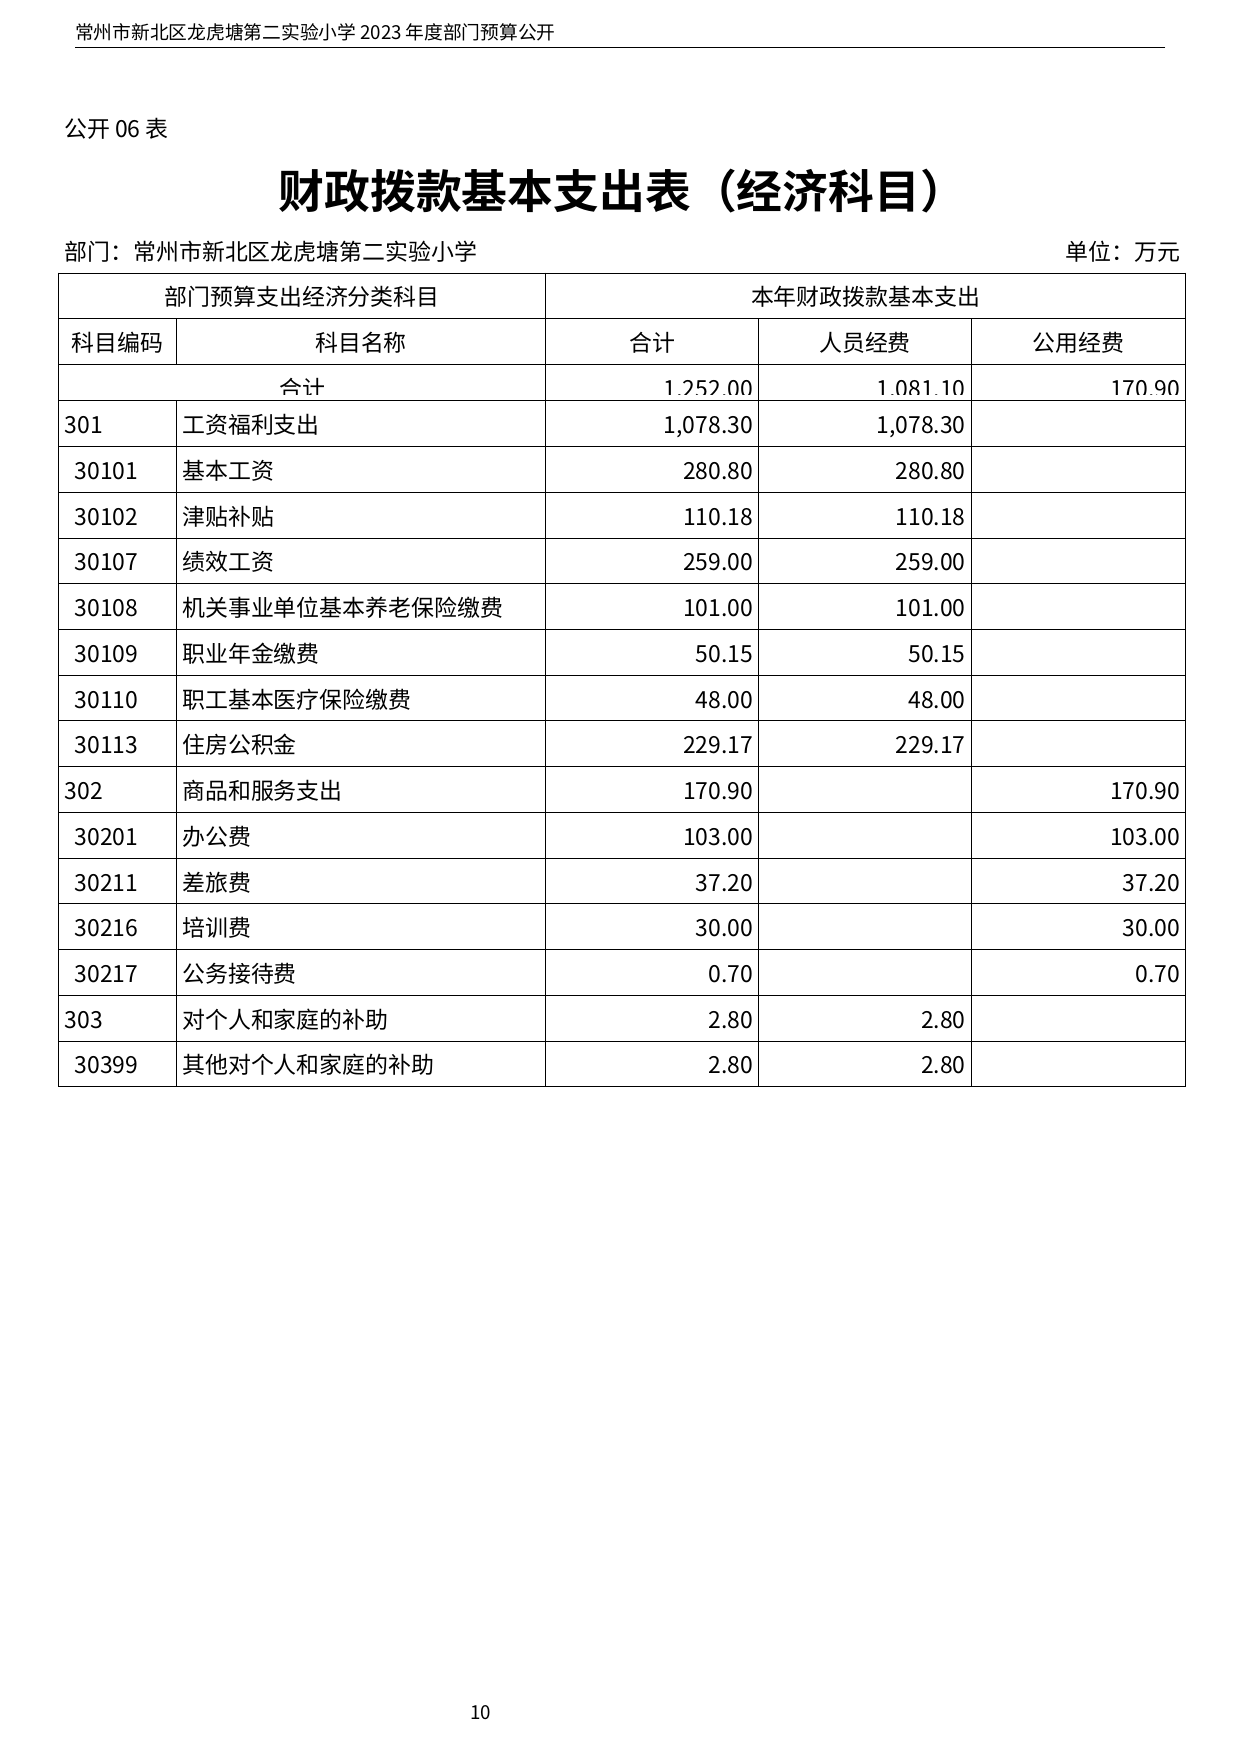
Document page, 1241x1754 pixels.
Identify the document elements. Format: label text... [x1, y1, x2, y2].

table_cell 1,252.00 [546, 365, 758, 400]
table_cell 职工基本医疗保险缴费 [177, 676, 545, 720]
table_cell [972, 447, 1185, 492]
table_cell 37.20 [972, 859, 1185, 903]
table_cell 1,078.30 [546, 401, 758, 446]
table_cell 30399 [59, 1042, 176, 1086]
table_cell 103.00 [972, 813, 1185, 858]
table_cell [759, 859, 971, 903]
table_cell 30216 [59, 904, 176, 949]
table_cell 170.90 [972, 365, 1185, 400]
table_cell 30211 [59, 859, 176, 903]
table_cell [759, 813, 971, 858]
table_cell 绩效工资 [177, 539, 545, 583]
table_cell [759, 950, 971, 995]
table_cell 机关事业单位基本养老保险缴费 [177, 584, 545, 629]
table_cell [972, 676, 1185, 720]
table_cell [972, 493, 1185, 537]
table_cell 229.17 [759, 721, 971, 766]
table_cell 303 [59, 996, 176, 1041]
table_cell 101.00 [546, 584, 758, 629]
table_cell 培训费 [177, 904, 545, 949]
table_cell 0.70 [972, 950, 1185, 995]
table_cell 101.00 [759, 584, 971, 629]
table_cell 280.80 [759, 447, 971, 492]
table_cell 302 [59, 767, 176, 812]
table_cell 1,081.10 [759, 365, 971, 400]
table_cell 259.00 [546, 539, 758, 583]
table_cell 办公费 [177, 813, 545, 858]
table_cell [759, 904, 971, 949]
table_cell 110.18 [759, 493, 971, 537]
table_cell 1,078.30 [759, 401, 971, 446]
table_cell 科目名称 [177, 319, 545, 364]
table_cell [972, 401, 1185, 446]
table_cell 商品和服务支出 [177, 767, 545, 812]
table_cell 2.80 [759, 996, 971, 1041]
table_header 公开06表 [59, 105, 1185, 150]
table_cell [972, 630, 1185, 675]
table_cell 本年财政拨款基本支出 [546, 274, 1185, 318]
table_cell 2.80 [759, 1042, 971, 1086]
table_cell 合计 [59, 365, 545, 400]
table_cell 30110 [59, 676, 176, 720]
table_cell 部门：常州市新北区龙虎塘第二实验小学 [59, 228, 971, 272]
table_cell 30108 [59, 584, 176, 629]
table_cell 职业年金缴费 [177, 630, 545, 675]
table_cell 2.80 [546, 1042, 758, 1086]
table_cell 103.00 [546, 813, 758, 858]
table_cell 公用经费 [972, 319, 1185, 364]
table_cell 差旅费 [177, 859, 545, 903]
table_cell 30217 [59, 950, 176, 995]
table_cell 部门预算支出经济分类科目 [59, 274, 545, 318]
table_cell 30.00 [972, 904, 1185, 949]
table_cell 住房公积金 [177, 721, 545, 766]
table_cell [972, 1042, 1185, 1086]
table_cell 170.90 [972, 767, 1185, 812]
table_cell [972, 584, 1185, 629]
table_cell 单位：万元 [971, 228, 1185, 272]
table_cell 30107 [59, 539, 176, 583]
table_cell 301 [59, 401, 176, 446]
table_cell [972, 539, 1185, 583]
table_cell 30201 [59, 813, 176, 858]
table_cell [759, 767, 971, 812]
table_cell 48.00 [759, 676, 971, 720]
table_cell 280.80 [546, 447, 758, 492]
table_cell 津贴补贴 [177, 493, 545, 537]
table_cell 30113 [59, 721, 176, 766]
table_cell [972, 721, 1185, 766]
table_cell 110.18 [546, 493, 758, 537]
table_cell 30.00 [546, 904, 758, 949]
table_cell [972, 996, 1185, 1041]
table_cell 30109 [59, 630, 176, 675]
table_cell 229.17 [546, 721, 758, 766]
table_cell 人员经费 [759, 319, 971, 364]
table_cell 工资福利支出 [177, 401, 545, 446]
table_cell 50.15 [546, 630, 758, 675]
table_cell 科目编码 [59, 319, 176, 364]
table_cell 37.20 [546, 859, 758, 903]
table_cell 170.90 [546, 767, 758, 812]
table_cell 50.15 [759, 630, 971, 675]
table_cell 其他对个人和家庭的补助 [177, 1042, 545, 1086]
table_cell 财政拨款基本支出表（经济科目） [59, 150, 1185, 228]
table_cell 259.00 [759, 539, 971, 583]
table_cell 公务接待费 [177, 950, 545, 995]
table_cell 30101 [59, 447, 176, 492]
table_cell 对个人和家庭的补助 [177, 996, 545, 1041]
table_cell 30102 [59, 493, 176, 537]
table_cell 48.00 [546, 676, 758, 720]
table_cell 0.70 [546, 950, 758, 995]
table_cell 基本工资 [177, 447, 545, 492]
table_cell 2.80 [546, 996, 758, 1041]
table_cell 合计 [546, 319, 758, 364]
